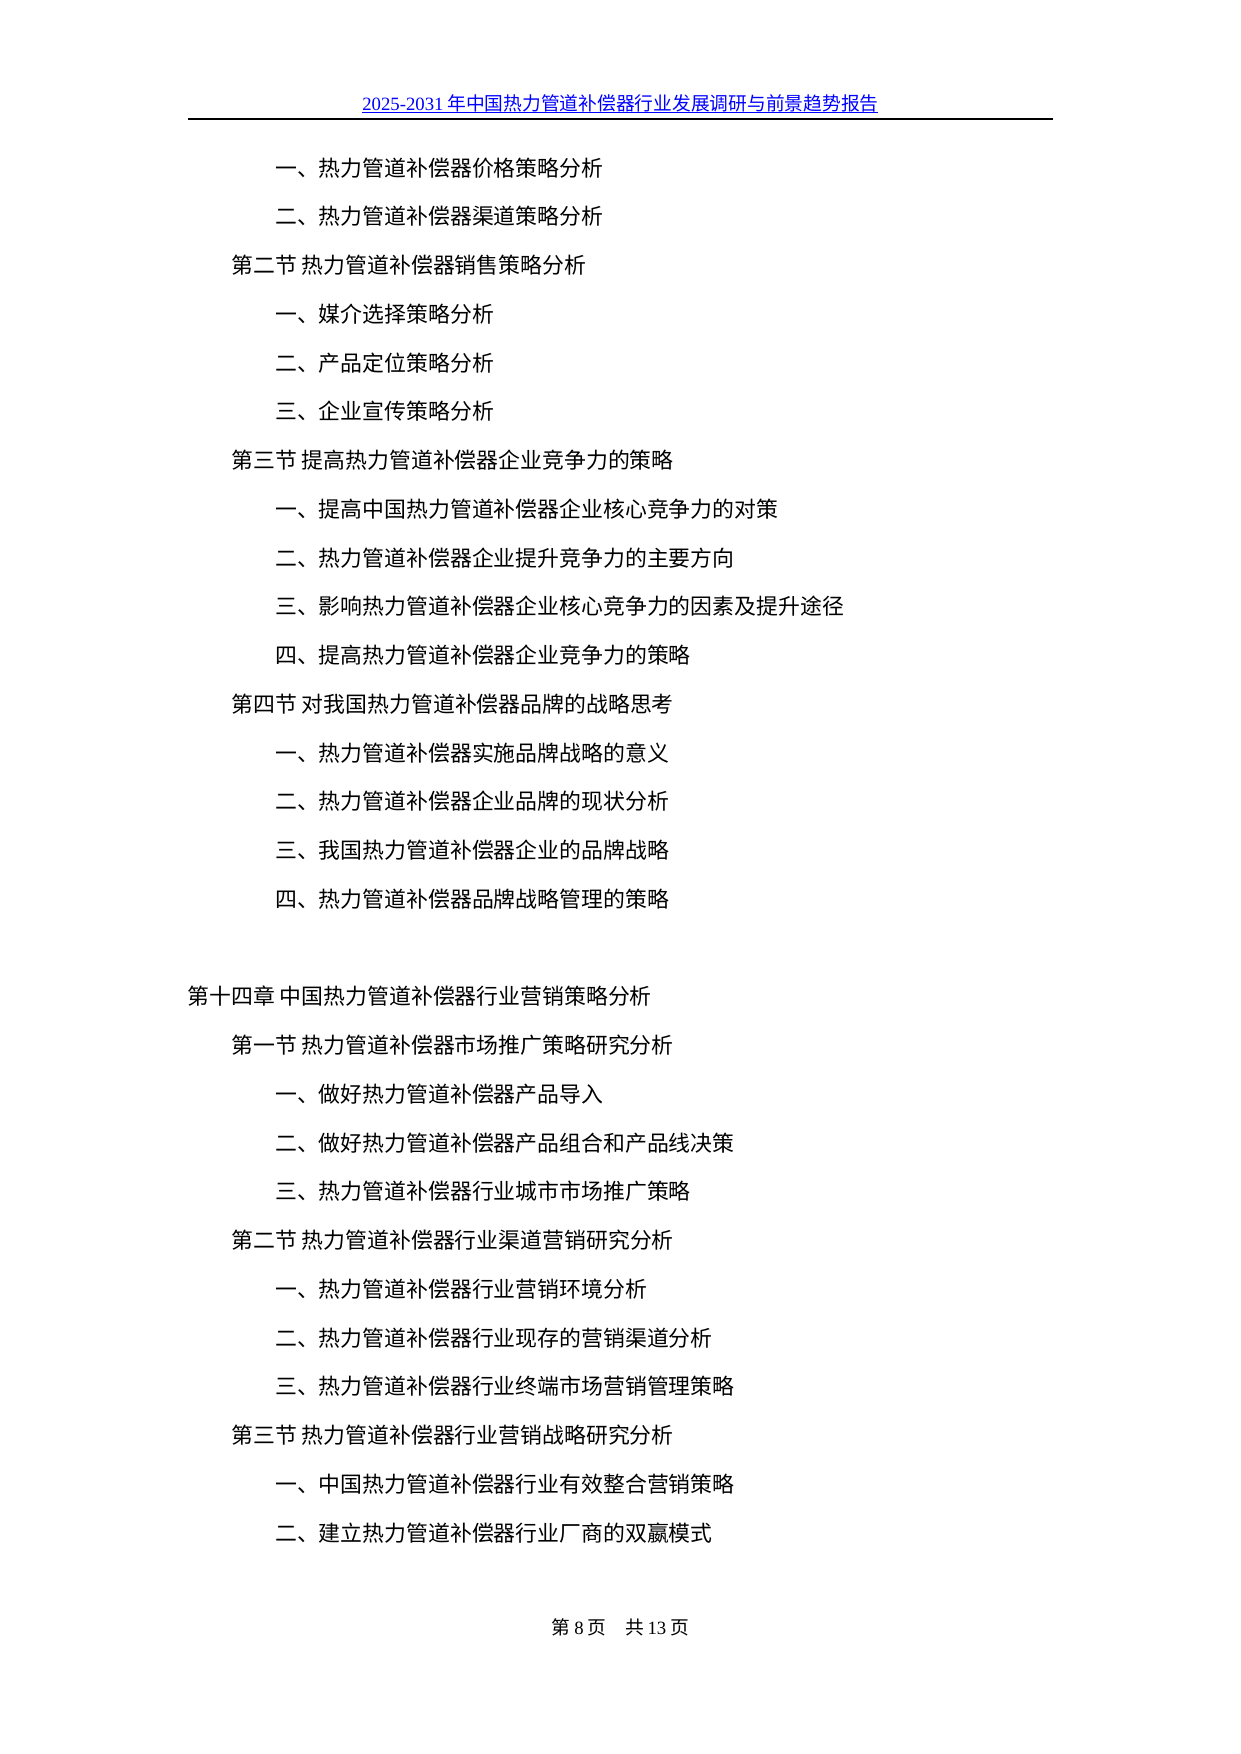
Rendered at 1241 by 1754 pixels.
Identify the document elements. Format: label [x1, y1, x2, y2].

text [187, 150, 1053, 1548]
